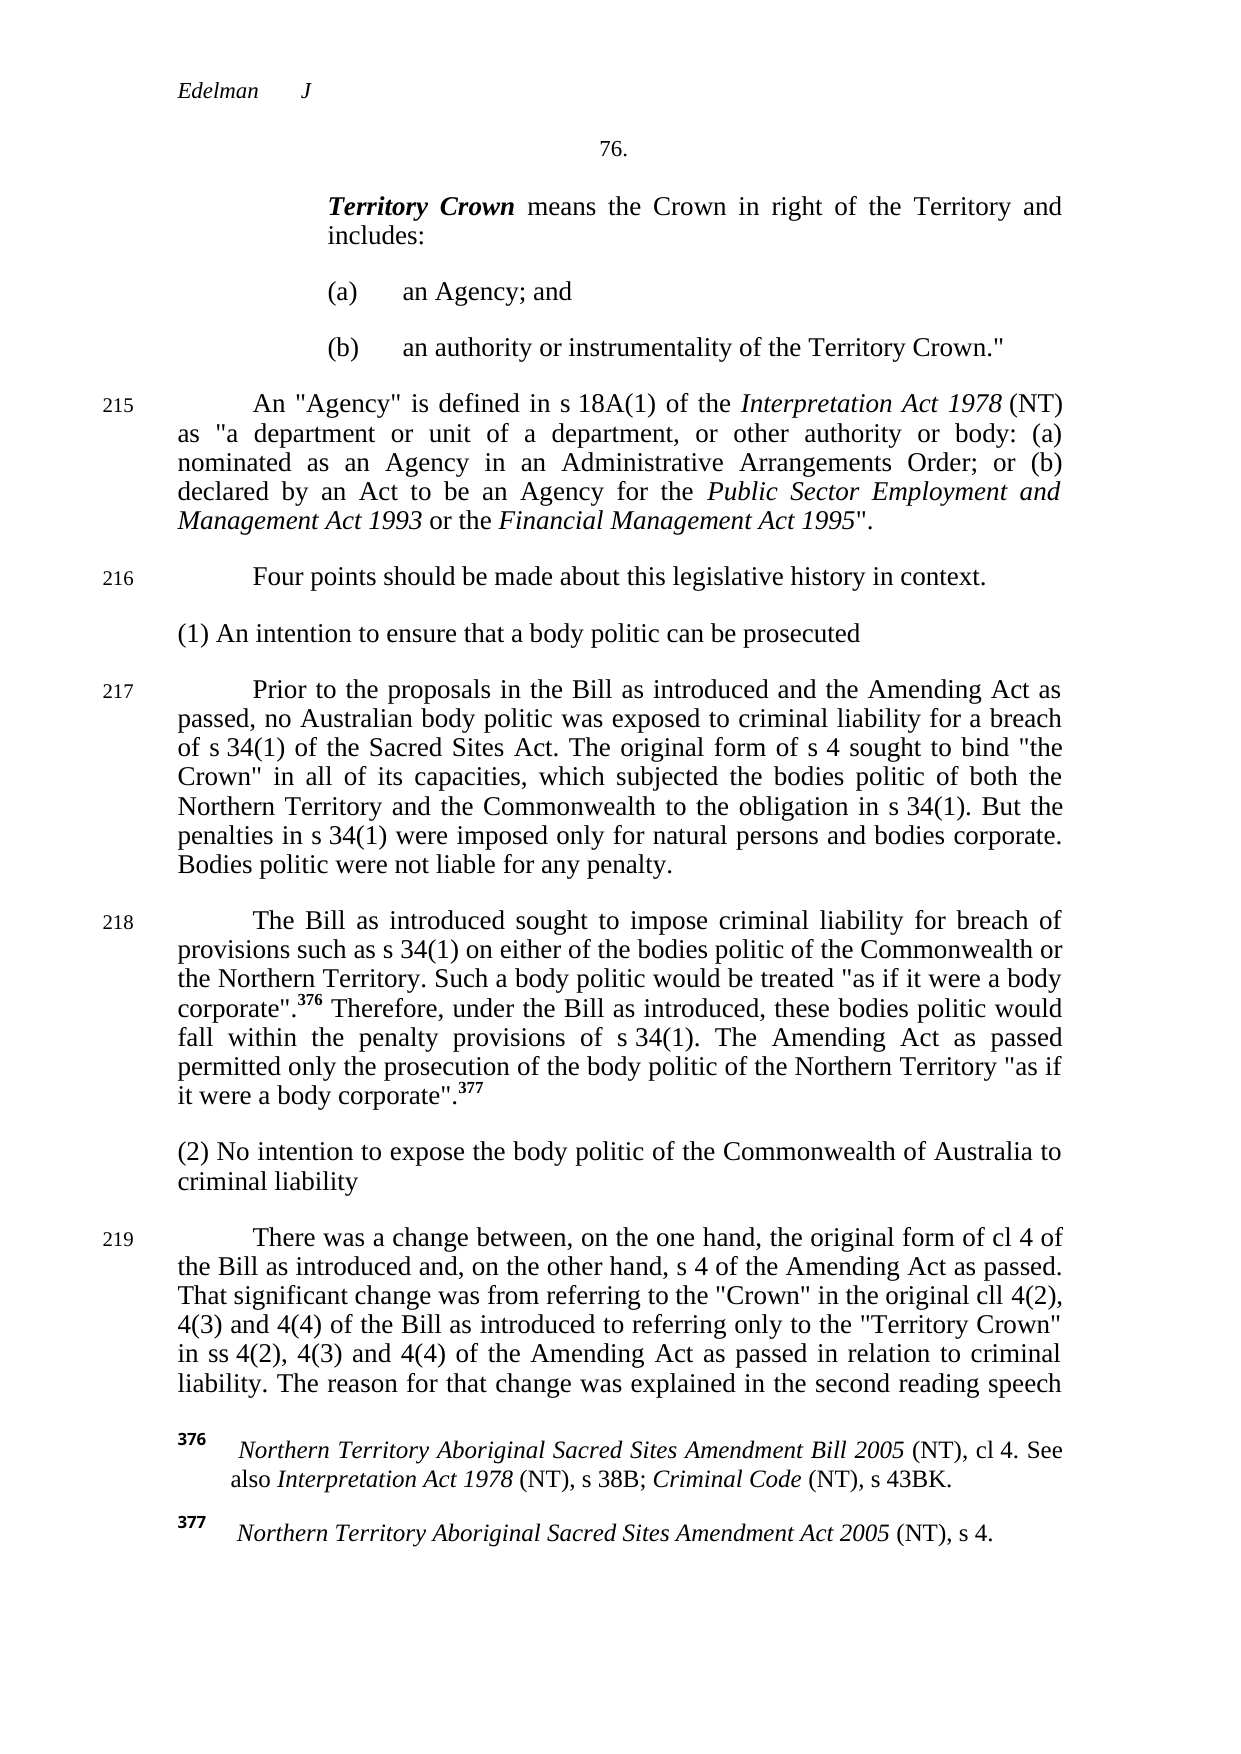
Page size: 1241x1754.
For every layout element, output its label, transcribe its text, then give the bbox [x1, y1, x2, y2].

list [102, 1223, 1063, 1398]
list Four points should be made about this legislative history in context. [102, 562, 1063, 592]
text (a) an Agency; and [252, 277, 1063, 306]
list Prior to the proposals in the Bill as introduced and the Amending Act as passed, no Australian body politic was exposed to criminal liability for a breach of s 34(1) of the Sacred Sites Act. The original form of s 4 sought to bind "the Crown" in all of its capacities, which subjected the bodies politic of both the Northern Territory and the Commonwealth to the obligation in s 34(1). But the penalties in s 34(1) were imposed only for natural persons and bodies corporate. Bodies politic were not liable for any penalty. [102, 675, 1063, 879]
text Territory Crown means the Crown in right of the Territory and includes: [252, 192, 1063, 250]
subtitle (1) An intention to ensure that a body politic can be prosecuted [177, 619, 1063, 648]
subtitle (2) No intention to expose the body politic of the Commonwealth of Australia to criminal liability [177, 1137, 1063, 1196]
list An "Agency" is defined in s 18A(1) of the Interpretation Act 1978 (NT) as "a department or unit of a department, or other authority or body: (a) nominated as an Agency in an Administrative Arrangements Order; or (b) declared by an Act to be an Agency for the Public Sector Employment and Management Act 1993 or the Financial Management Act 1995". [102, 389, 1063, 535]
text (b) an authority or instrumentality of the Territory Crown." [252, 333, 1063, 362]
list The Bill as introduced sought to impose criminal liability for breach of provisions such as s 34(1) on either of the bodies politic of the Commonwealth or the Northern Territory. Such a body politic would be treated "as if it were a body corporate". Therefore, under the Bill as introduced, these bodies politic would fall within the penalty provisions of s 34(1). The Amending Act as passed permitted only the prosecution of the body politic of the Northern Territory "as if it were a body corporate". [102, 906, 1063, 1110]
